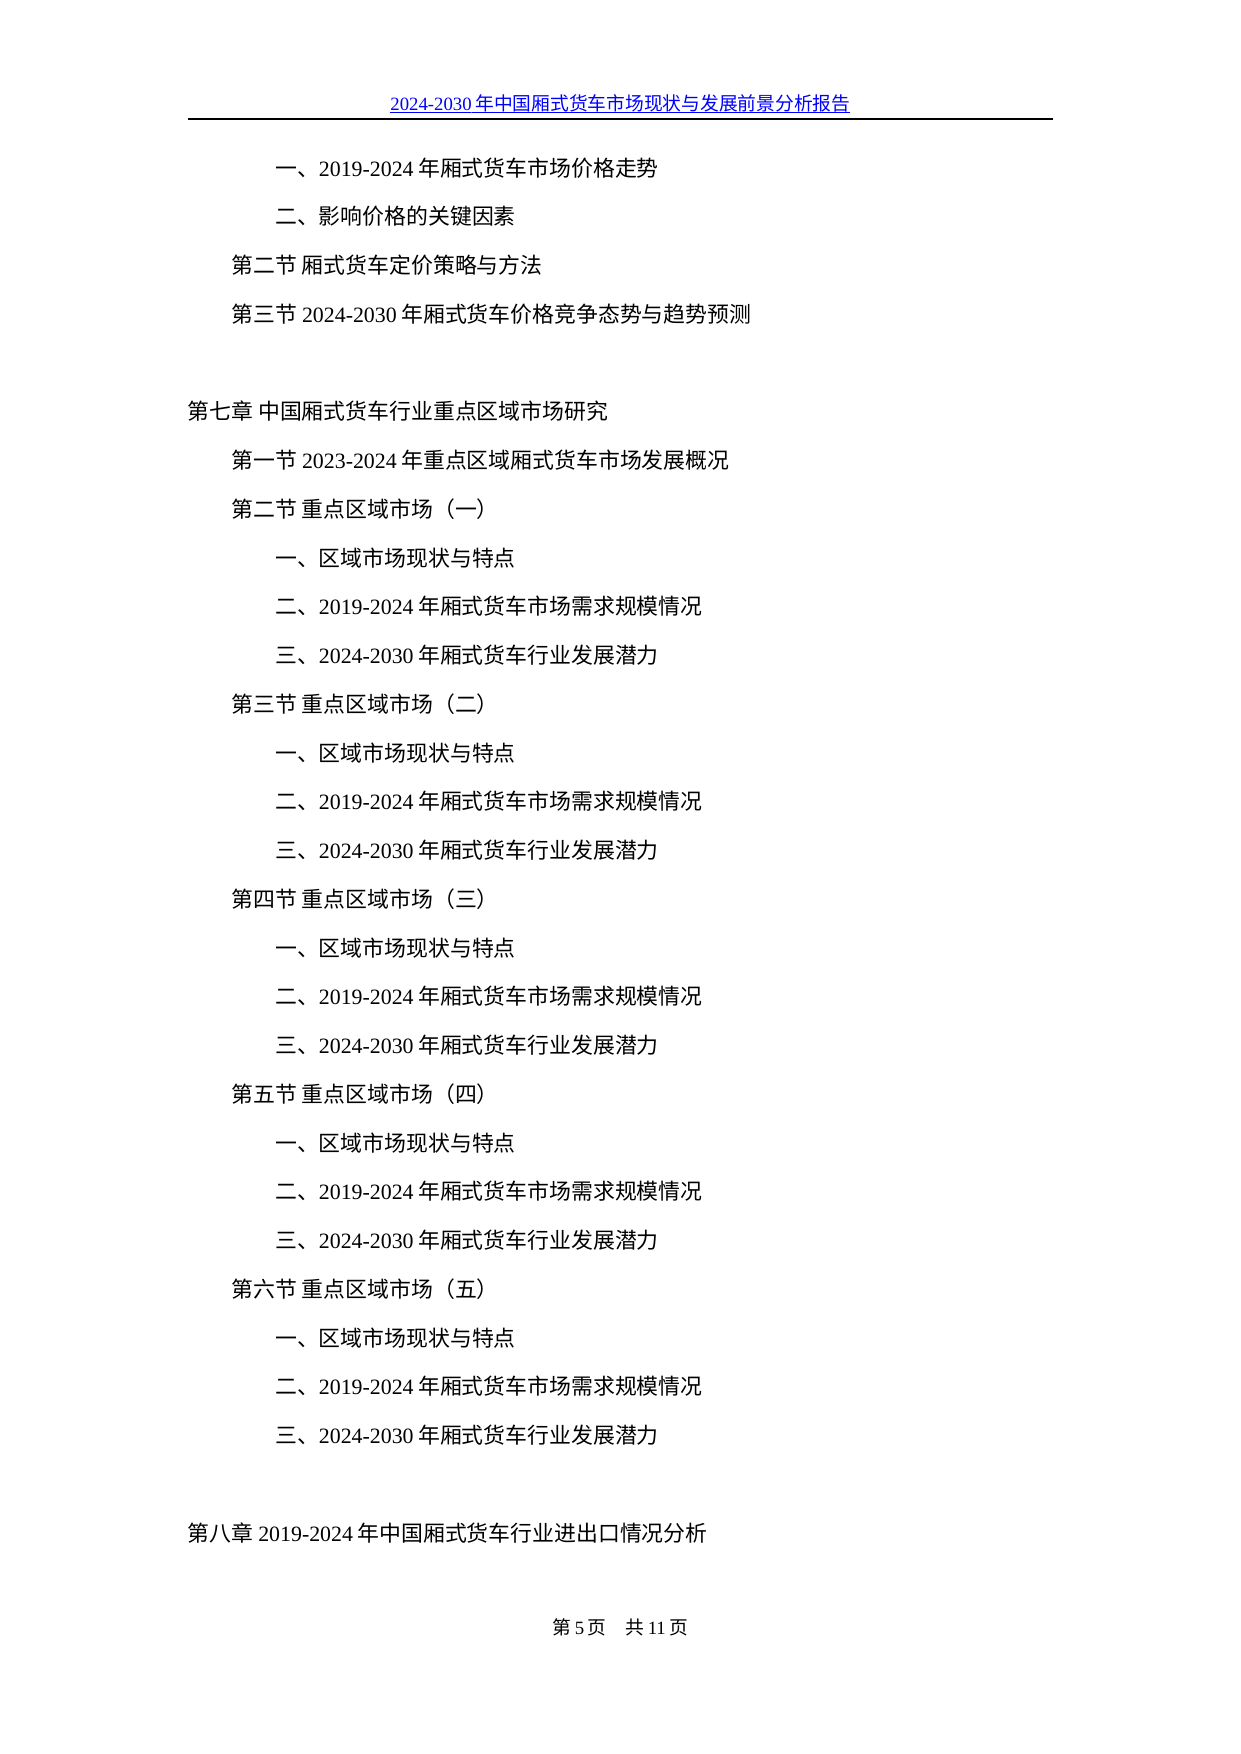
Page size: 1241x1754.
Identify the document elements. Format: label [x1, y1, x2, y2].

text [187, 150, 1053, 1548]
